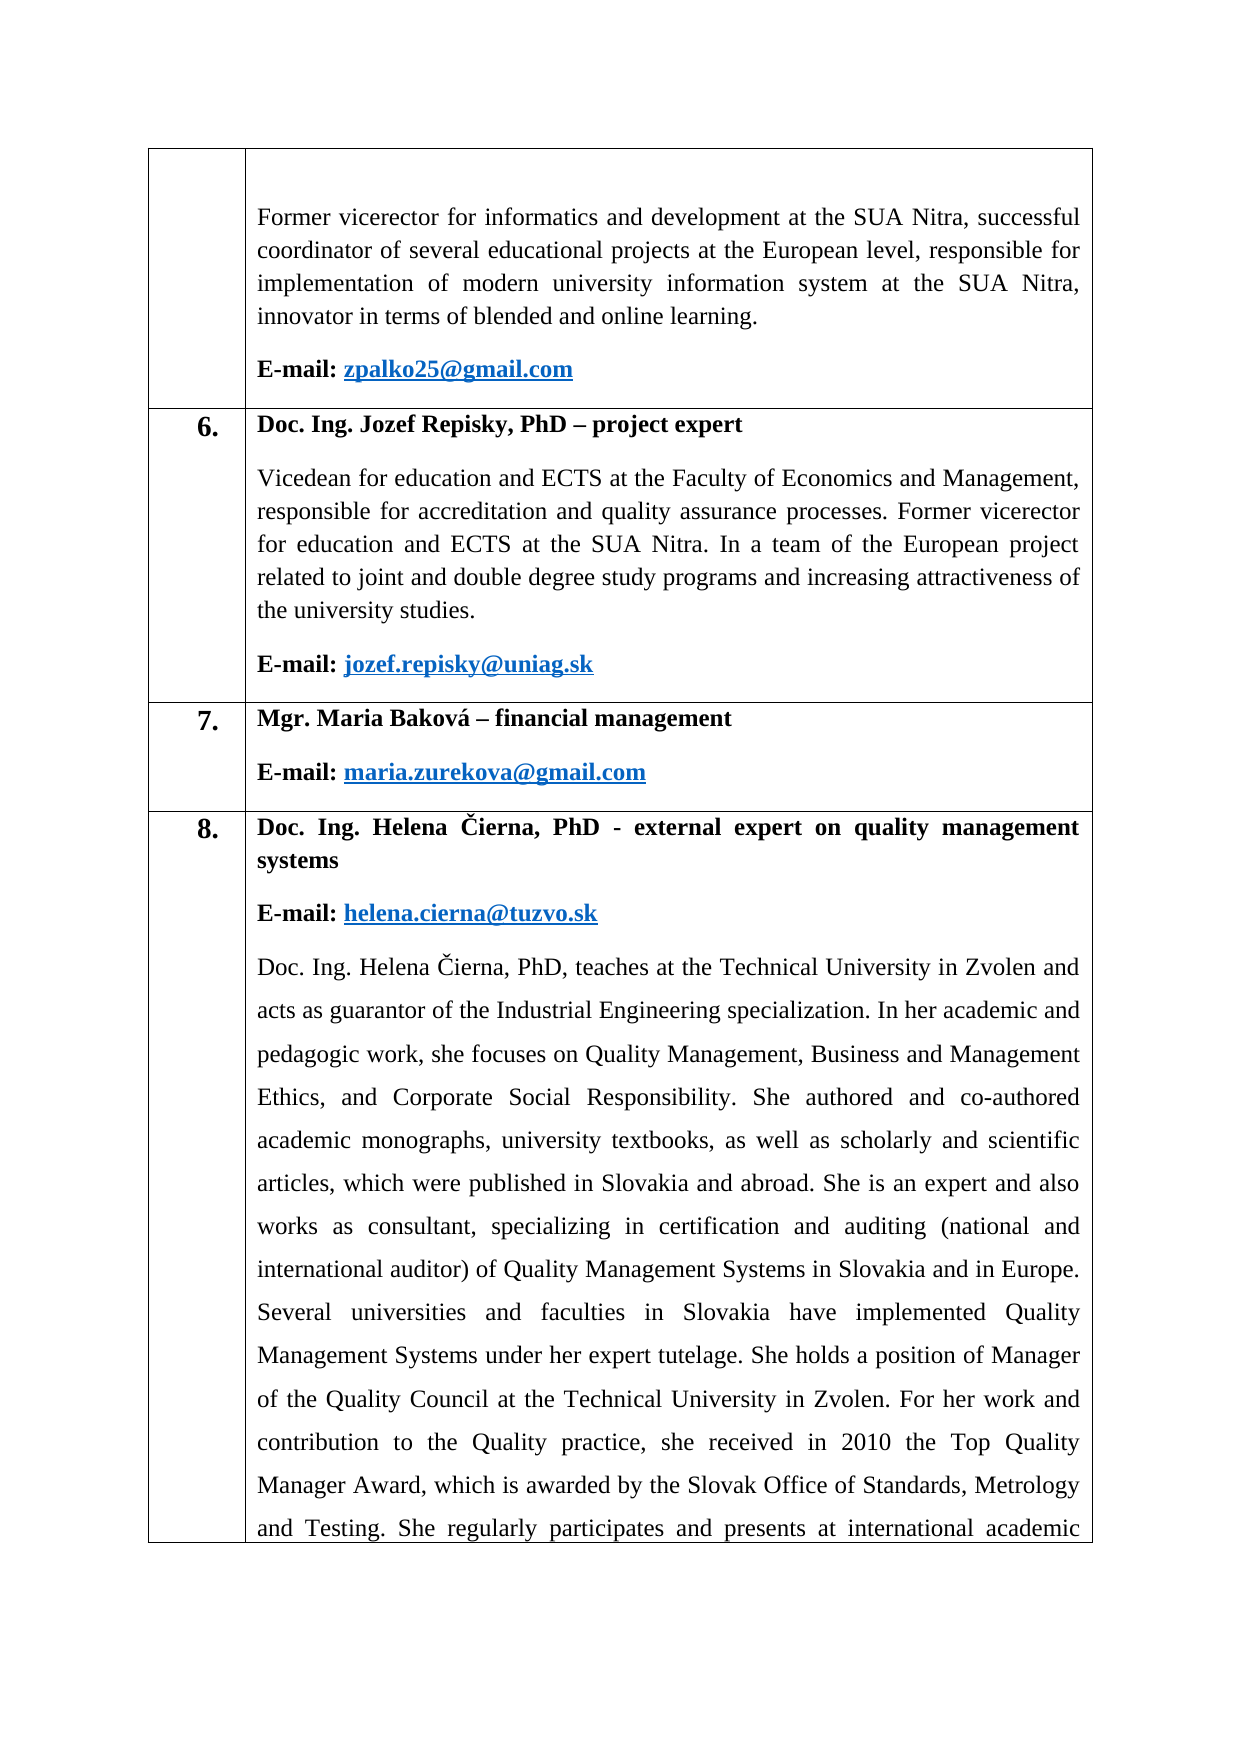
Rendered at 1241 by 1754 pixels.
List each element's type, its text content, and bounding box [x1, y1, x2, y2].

table_cell [149, 409, 245, 702]
table_cell [149, 703, 245, 811]
table_cell [149, 812, 245, 1542]
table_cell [246, 149, 1092, 408]
table_cell Mgr. Maria Baková – financial management E-mail: maria.zurekova@gmail.com [246, 703, 1092, 811]
table_cell [149, 149, 245, 408]
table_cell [246, 812, 1092, 1542]
table_cell Doc. Ing. Jozef Repisky, PhD – project expert Vicedean for education and ECTS at the Faculty of Economics and Management, responsible for accreditation and quality assurance processes. Former vicerector for education and ECTS at the SUA Nitra. In a team of the European project related to joint and double degree study programs and increasing attractiveness of the university studies. E-mail: jozef.repisky@uniag.sk [246, 409, 1092, 702]
